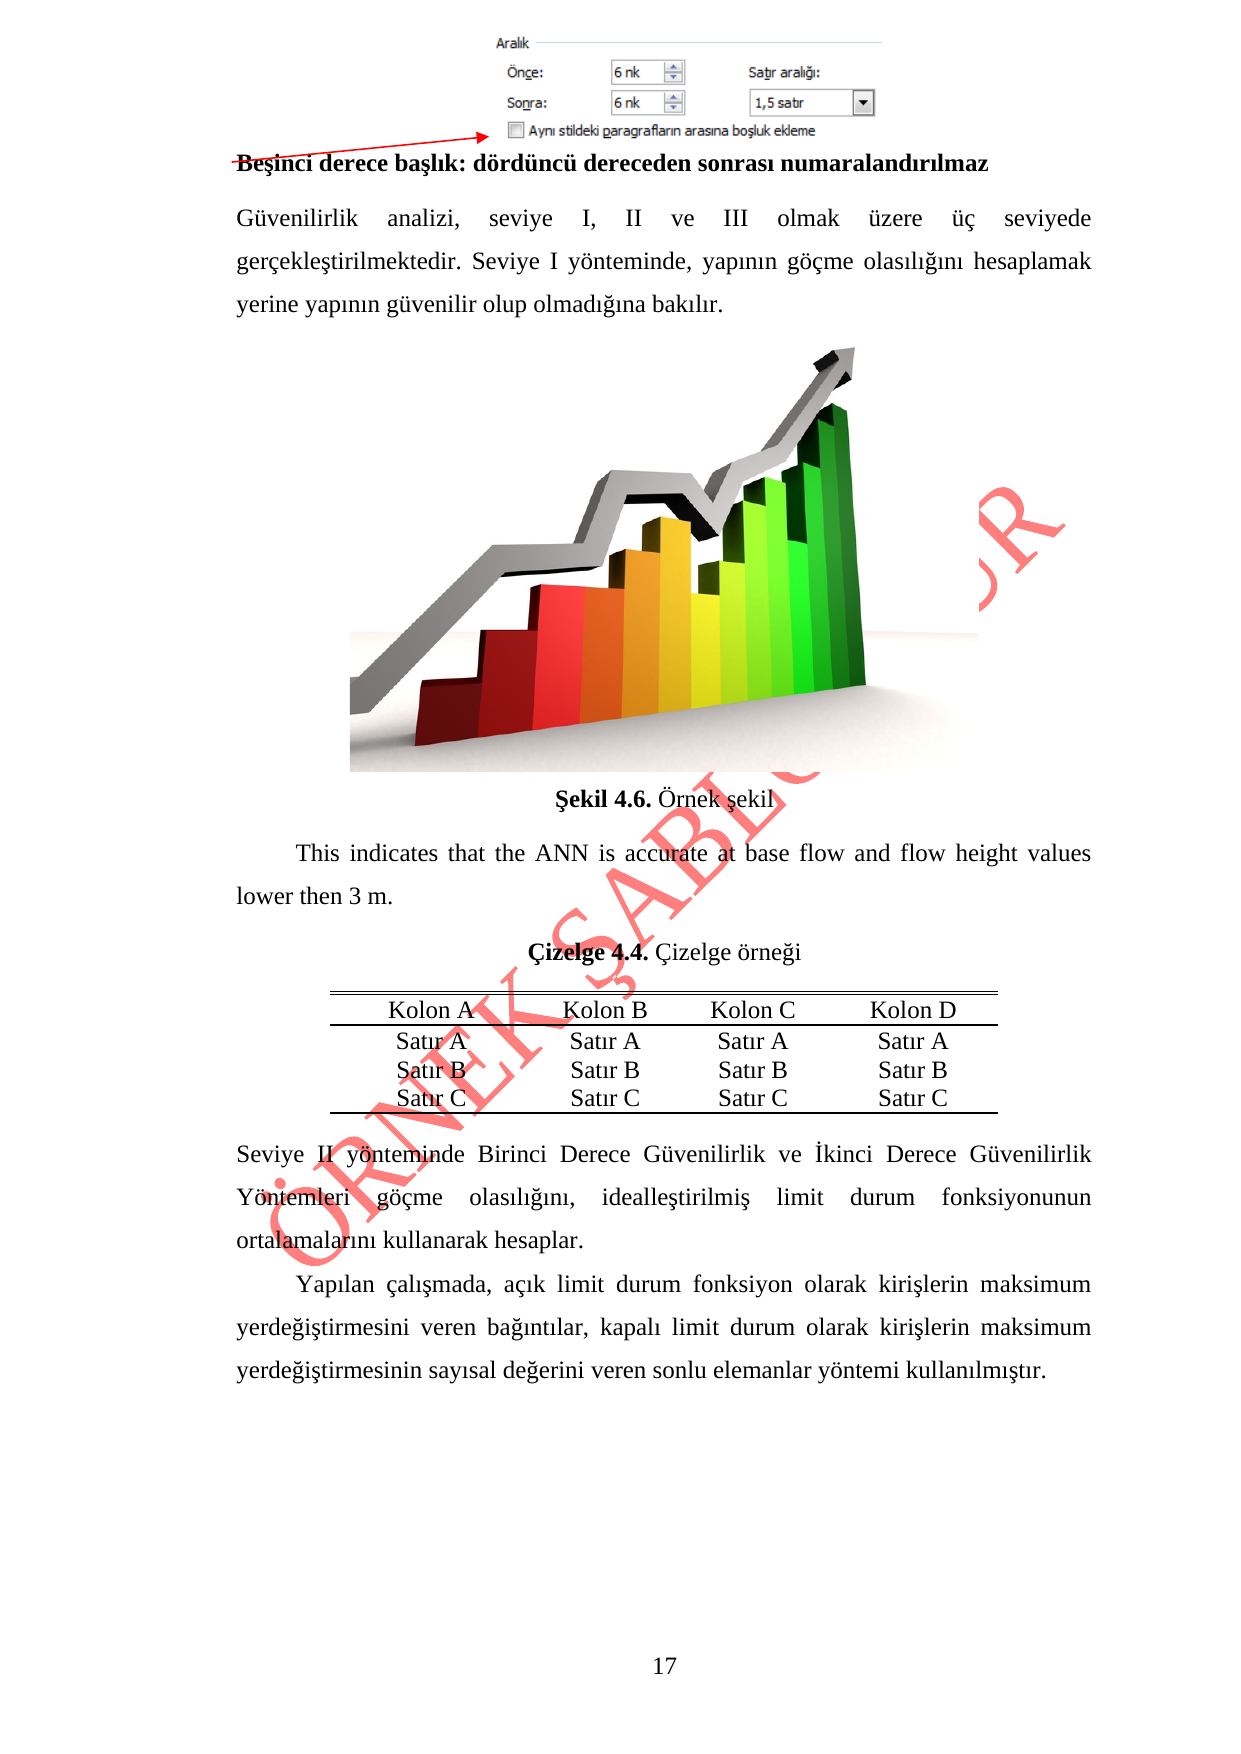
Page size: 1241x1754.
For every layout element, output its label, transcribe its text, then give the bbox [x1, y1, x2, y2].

subtitle Beşinci derece başlık: dördüncü dereceden sonrası numaralandırılmaz [267, 148, 1092, 176]
text This indicates that the ANN is accurate at base flow and flow height values lower then 3 m. [236, 838, 1092, 910]
table_header Kolon C [678, 995, 828, 1024]
table_header Kolon D [828, 995, 998, 1024]
table_cell Satır A [532, 1026, 678, 1055]
table_cell Satır B [828, 1055, 998, 1083]
table_cell Satır B [678, 1055, 828, 1083]
table_header Kolon A [330, 995, 532, 1024]
picture [349, 332, 979, 772]
text Seviye II yönteminde Birinci Derece Güvenilirlik ve İkinci Derece Güvenilirlik Yöntemleri göçme olasılığını, idealleştirilmiş limit durum fonksiyonunun ortalamalarını kullanarak hesaplar. [236, 1139, 1092, 1254]
table_cell Satır C [828, 1084, 998, 1112]
table_cell Satır C [678, 1084, 828, 1112]
picture [493, 23, 883, 151]
text Güvenilirlik analizi, seviye I, II ve III olmak üzere üç seviyede gerçekleştirilmektedir. Seviye I yönteminde, yapının göçme olasılığını hesaplamak yerine yapının güvenilir olup olmadığına bakılır. [236, 203, 1092, 318]
table_cell Satır B [532, 1055, 678, 1083]
table_header Kolon B [532, 995, 678, 1024]
text Yapılan çalışmada, açık limit durum fonksiyon olarak kirişlerin maksimum yerdeğiştirmesini veren bağıntılar, kapalı limit durum olarak kirişlerin maksimum yerdeğiştirmesinin sayısal değerini veren sonlu elemanlar yöntemi kullanılmıştır. [236, 1269, 1092, 1384]
table_cell Satır B [330, 1055, 532, 1083]
table_cell Satır C [330, 1084, 532, 1112]
table_cell Satır A [678, 1026, 828, 1055]
table_cell Satır A [330, 1026, 532, 1055]
table_cell Satır A [828, 1026, 998, 1055]
table_cell Satır C [532, 1084, 678, 1112]
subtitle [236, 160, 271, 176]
